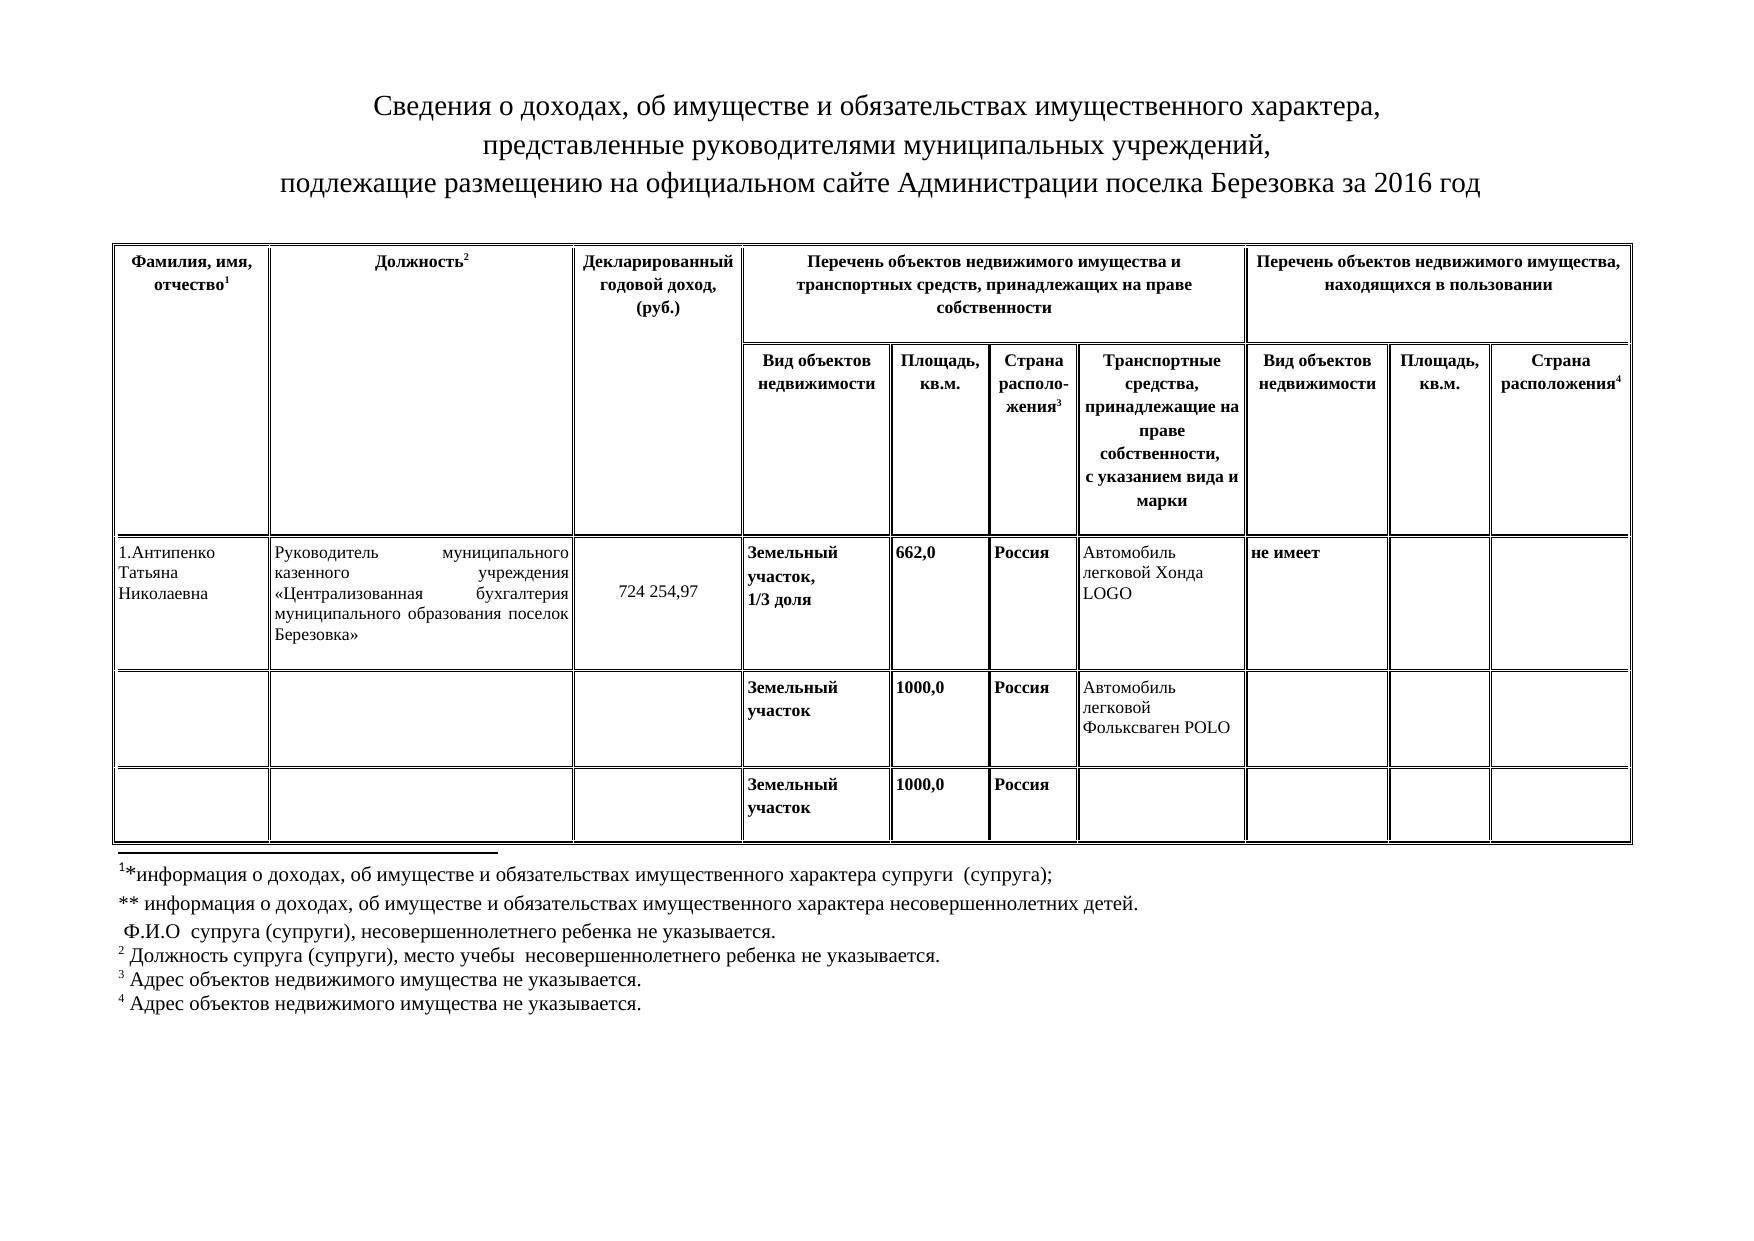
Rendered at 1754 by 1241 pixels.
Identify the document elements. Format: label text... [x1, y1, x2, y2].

text Сведения о доходах, об имуществе и обязательствах имущественного характера, [118, 88, 1636, 122]
table_header Должность [270, 246, 574, 534]
table_cell Земельный участок [743, 766, 891, 841]
table_cell [1391, 672, 1489, 766]
table_cell [1248, 672, 1387, 766]
table_cell Земельный участок, 1/3 доля [744, 538, 889, 669]
text представленные руководителями муниципальных учреждений, [118, 127, 1636, 161]
table_cell Площадь, кв.м. [893, 345, 988, 534]
table_cell Автомобиль легковой Хонда LOGO [1080, 538, 1244, 669]
table_cell 1000,0 [891, 769, 989, 841]
table_cell [270, 769, 574, 841]
table_cell Вид объектов недвижимости [1248, 345, 1387, 534]
table_cell [1389, 769, 1491, 841]
table_cell 1.Антипенко Татьяна Николаевна [115, 534, 268, 669]
table_cell Руководитель муниципального казенного учреждения «Централизованная бухгалтерия муниципального образования поселок Березовка» [271, 538, 572, 669]
table_cell [1246, 766, 1389, 841]
table_header Перечень объектов недвижимого имущества и транспортных средств, принадлежащих на праве собственности [743, 244, 1246, 342]
table_cell [575, 672, 741, 766]
table_cell Вид объектов недвижимости [744, 345, 889, 534]
table_cell Страна расположения [1491, 342, 1631, 534]
table_cell 662,0 [893, 538, 988, 669]
table_cell 1000,0 [893, 672, 988, 766]
table_cell Россия [989, 766, 1078, 841]
table_cell Площадь, кв.м. [1391, 345, 1489, 534]
table_cell Автомобиль легковой Фольксваген POLO [1080, 672, 1244, 766]
table_cell [114, 766, 270, 841]
table_header Декларированный годовой доход, (руб.) [574, 246, 742, 534]
table_cell [1391, 538, 1489, 669]
table_cell 724 254,97 [575, 538, 741, 669]
table_cell не имеет [1248, 538, 1387, 669]
table_cell [1491, 669, 1631, 766]
table_cell Россия [991, 538, 1076, 669]
table_cell [574, 769, 742, 841]
table_header Фамилия, имя, отчество [115, 246, 270, 534]
table_cell Транспортные средства, принадлежащие на праве собственности, с указанием вида и марки [1080, 345, 1244, 534]
text подлежащие размещению на официальном сайте Администрации поселка Березовка за 2016 год [118, 166, 1636, 199]
table_cell [1078, 766, 1246, 841]
table_cell [1491, 766, 1631, 841]
table_cell Земельный участок [744, 672, 889, 766]
table_cell Россия [991, 672, 1076, 766]
table_cell [114, 669, 270, 766]
table_cell [1492, 534, 1630, 669]
table_cell Страна располо-жения [991, 345, 1076, 534]
table_header Перечень объектов недвижимого имущества, находящихся в пользовании [1246, 246, 1630, 342]
table_cell [271, 672, 572, 766]
